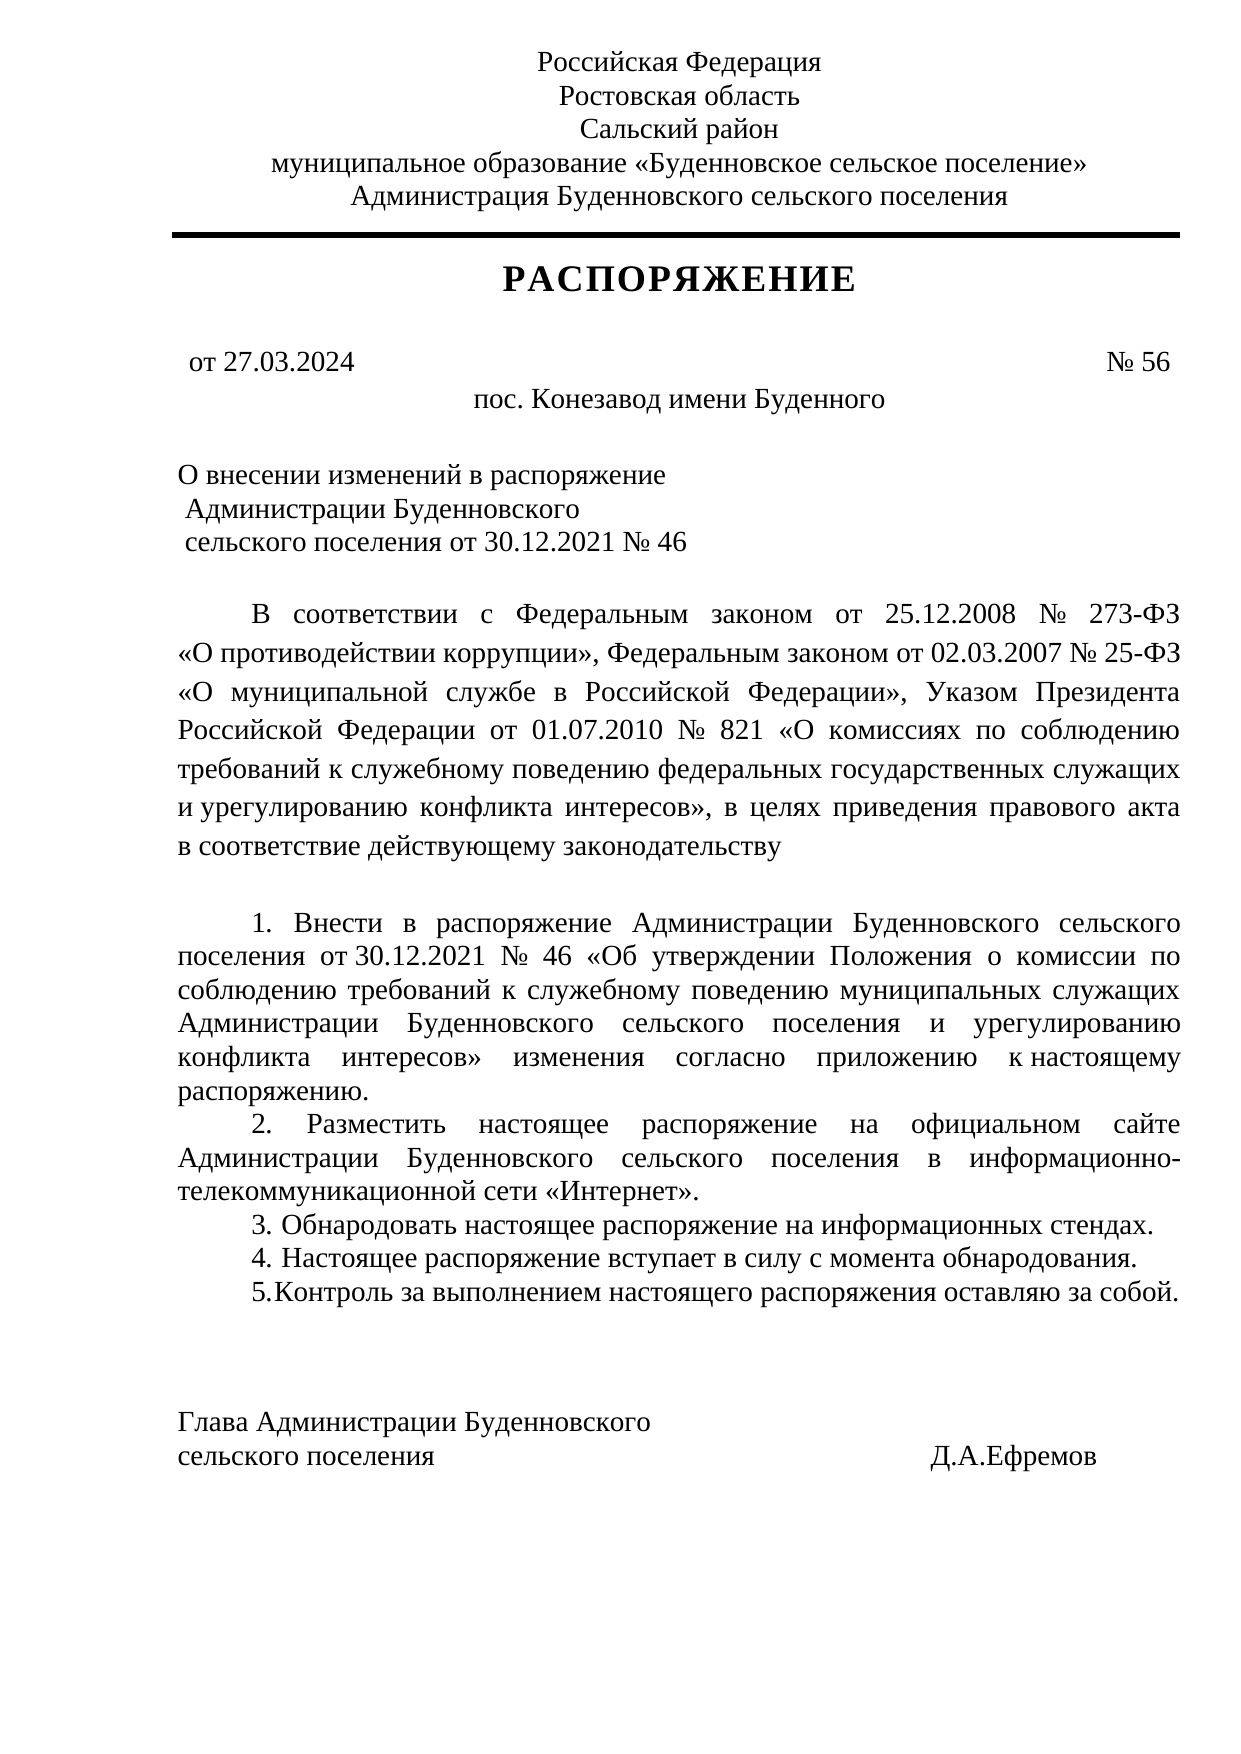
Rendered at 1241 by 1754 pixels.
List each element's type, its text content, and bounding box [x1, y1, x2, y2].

table_header № 56 [679, 344, 1181, 382]
title сельского поселения от 30.12.2021 № 46 [177, 524, 1181, 558]
text Российская Федерация [177, 44, 1181, 78]
list Контроль за выполнением настоящего распоряжения оставляю за собой. [177, 1274, 1181, 1307]
text муниципальное образование «Буденновское сельское поселение» [177, 145, 1181, 178]
title О внесении изменений в распоряжение [177, 457, 1181, 491]
title Администрации Буденновского [177, 491, 1181, 524]
text В соответствии с Федеральным законом от 25.12.2008 № 273-ФЗ «О противодействии коррупции», Федеральным законом от 02.03.2007 № 25-ФЗ «О муниципальной службе в Российской Федерации», Указом Президента Российской Федерации от 01.07.2010 № 821 «О комиссиях по соблюдению требований к служебному поведению федеральных государственных служащих и урегулированию конфликта интересов», в целях приведения правового акта в соответствие действующему законодательству [177, 597, 1181, 861]
list Внести в распоряжение Администрации Буденновского сельского поселения от 30.12.2021 № 46 «Об утверждении Положения о комиссии по соблюдению требований к служебному поведению муниципальных служащих Администрации Буденновского сельского поселения и урегулированию конфликта интересов» изменения согласно приложению к настоящему распоряжению. [177, 905, 1181, 1106]
table_cell пос. Конезавод имени Буденного [177, 382, 1181, 419]
list Обнародовать настоящее распоряжение на информационных стендах. [177, 1207, 1181, 1240]
text Ростовская область [177, 78, 1181, 111]
list Настоящее распоряжение вступает в силу с момента обнародования. [177, 1240, 1181, 1274]
table_header от 27.03.2024 [177, 344, 679, 382]
text Сальский район [177, 111, 1181, 145]
text Глава Администрации Буденновского [177, 1404, 1181, 1438]
list Разместить настоящее распоряжение на официальном сайте Администрации Буденновского сельского поселения в информационно- телекоммуникационной сети «Интернет». [177, 1106, 1181, 1207]
text РАСПОРЯЖЕНИЕ [177, 256, 1181, 299]
text сельского поселения Д.А.Ефремов [177, 1438, 1181, 1471]
text Администрация Буденновского сельского поселения [177, 178, 1181, 212]
